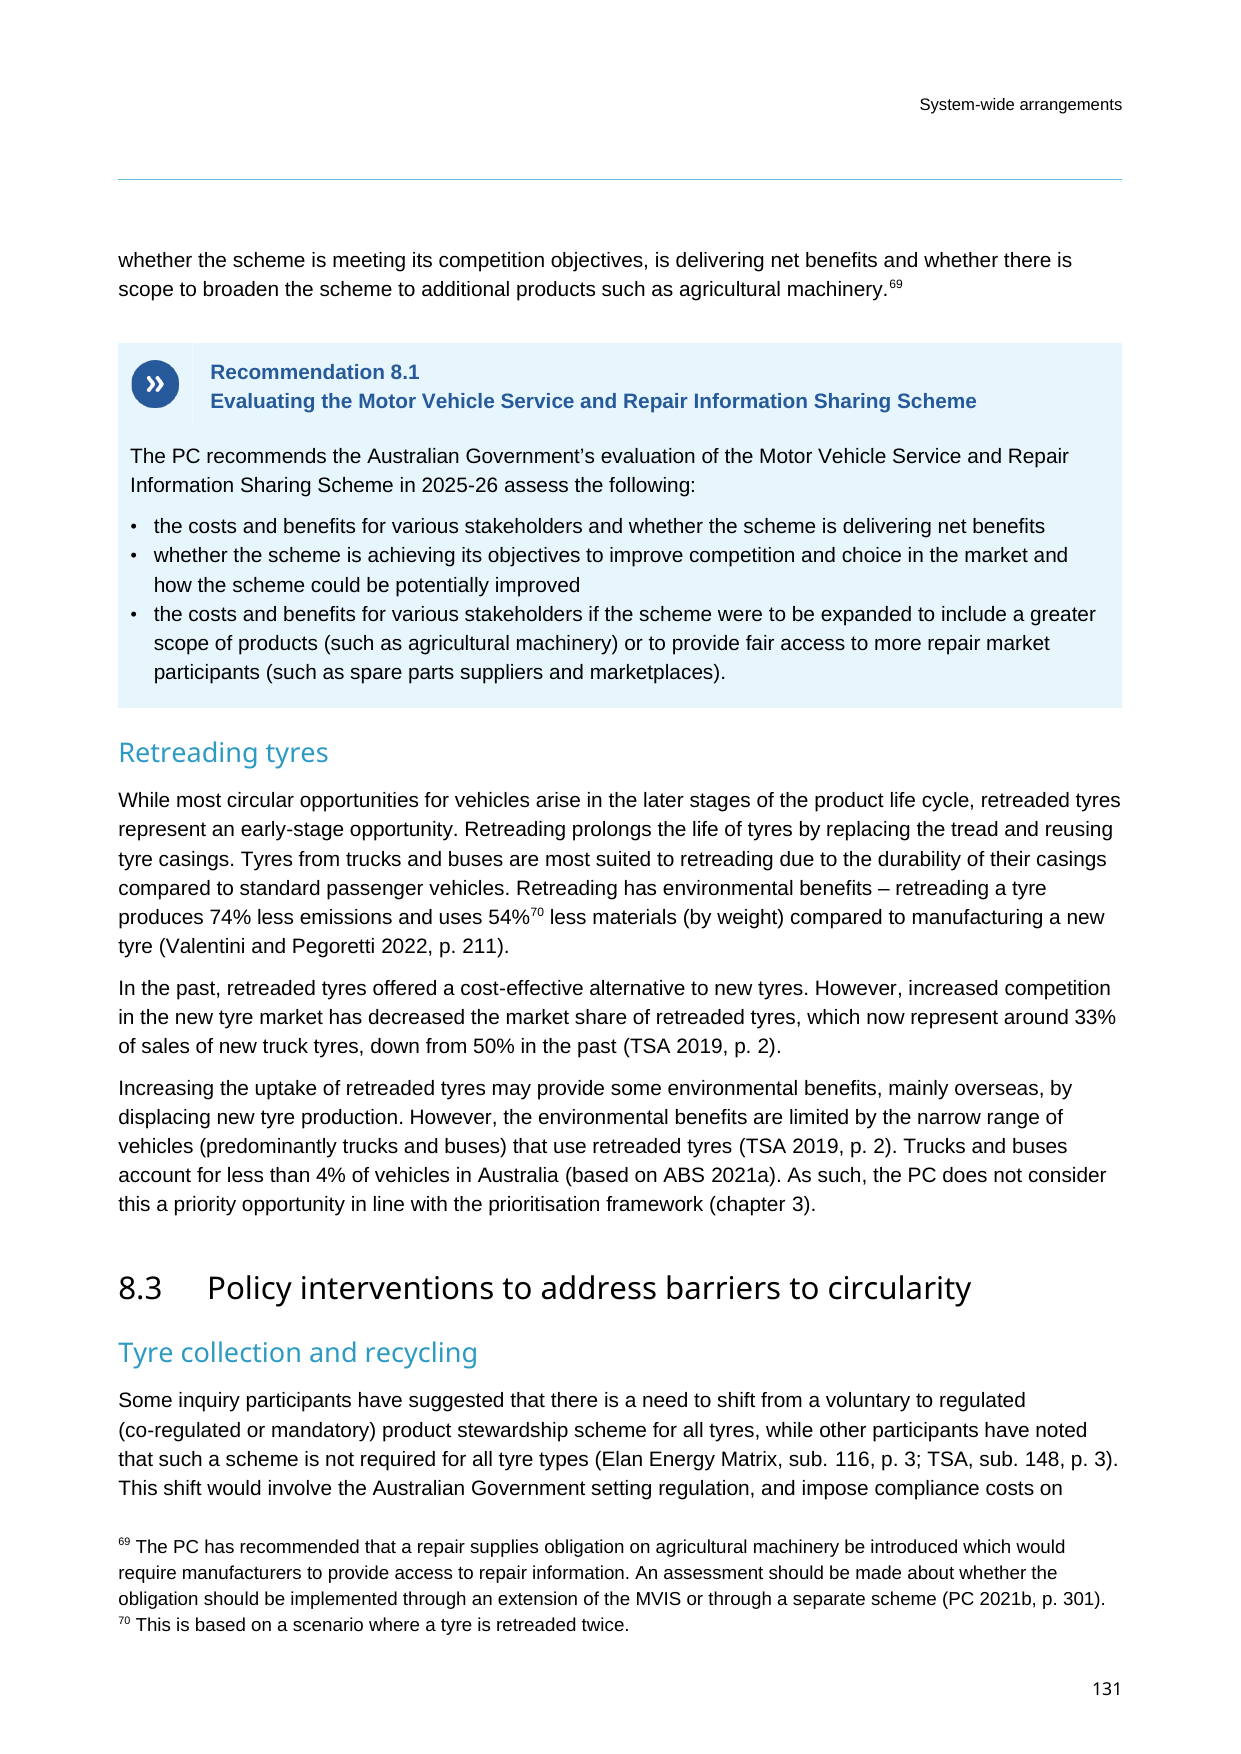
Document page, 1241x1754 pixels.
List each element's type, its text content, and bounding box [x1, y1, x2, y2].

picture [131, 360, 179, 408]
table_cell The PC recommends the Australian Government’s evaluation of the Motor Vehicle Service and Repair Information Sharing Scheme in 2025-26 assess the following: the costs and benefits for various stakeholders and whether the scheme is delivering net benefits whether the scheme is achieving its objectives to improve competition and choice in the market and how the scheme could be potentially improved the costs and benefits for various stakeholders if the scheme were to be expanded to include a greater scope of products (such as agricultural machinery) or to provide fair access to more repair market participants (such as spare parts suppliers and marketplaces). [118, 426, 1122, 708]
subtitle Retreading tyres [118, 733, 1122, 770]
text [118, 242, 1122, 301]
table_header Recommendation 8.1 Evaluating the Motor Vehicle Service and Repair Information Sharing Scheme [193, 343, 1122, 426]
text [118, 1383, 1122, 1500]
subtitle Policy interventions to address barriers to circularity [118, 1266, 1122, 1309]
table_header [118, 343, 192, 426]
text In the past, retreaded tyres offered a cost-effective alternative to new tyres. However, increased competition in the new tyre market has decreased the market share of retreaded tyres, which now represent around 33% of sales of new truck tyres, down from 50% in the past (TSA 2019, p. 2). [118, 970, 1122, 1058]
text While most circular opportunities for vehicles arise in the later stages of the product life cycle, retreaded tyres represent an early-stage opportunity. Retreading prolongs the life of tyres by replacing the tread and reusing tyre casings. Tyres from trucks and buses are most suited to retreading due to the durability of their casings compared to standard passenger vehicles. Retreading has environmental benefits – retreading a tyre produces 74% less emissions and uses 54% less materials (by weight) compared to manufacturing a new tyre (Valentini and Pegoretti 2022, p. 211). [118, 783, 1122, 958]
text Increasing the uptake of retreaded tyres may provide some environmental benefits, mainly overseas, by displacing new tyre production. However, the environmental benefits are limited by the narrow range of vehicles (predominantly trucks and buses) that use retreaded tyres (TSA 2019, p. 2). Trucks and buses account for less than 4% of vehicles in Australia (based on ABS 2021a). As such, the PC does not consider this a priority opportunity in line with the prioritisation framework (chapter 3). [118, 1070, 1122, 1216]
subtitle Tyre collection and recycling [118, 1334, 1122, 1371]
